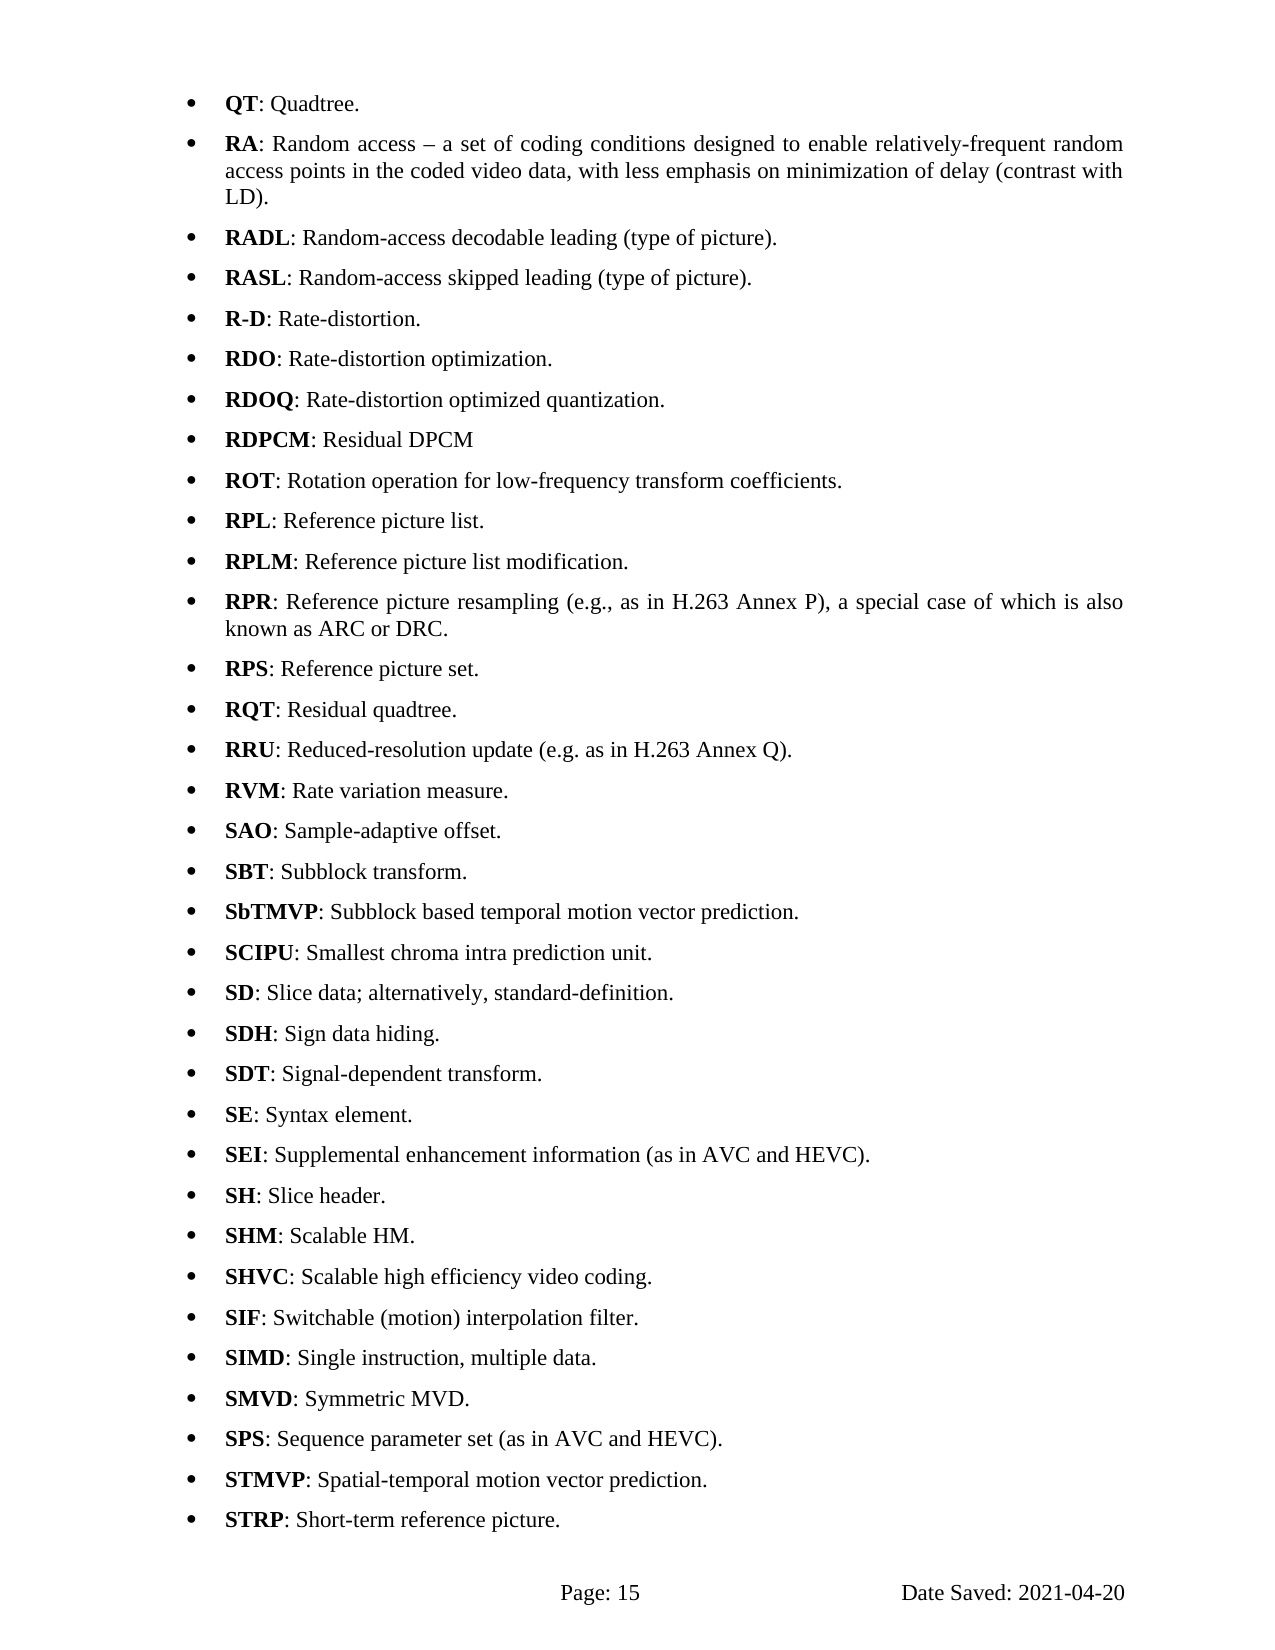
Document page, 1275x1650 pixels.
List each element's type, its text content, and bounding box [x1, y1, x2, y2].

list SBT: Subblock transform. [187, 858, 1125, 884]
list SIF: Switchable (motion) interpolation filter. [187, 1304, 1125, 1330]
list SIMD: Single instruction, multiple data. [187, 1344, 1125, 1371]
list SE: Syntax element. [187, 1101, 1125, 1127]
list RA: Random access – a set of coding conditions designed to enable relatively-frequent random access points in the coded video data, with less emphasis on minimization of delay (contrast with LD). [187, 131, 1125, 209]
list RDPCM: Residual DPCM [187, 426, 1125, 453]
list RPR: Reference picture resampling (e.g., as in H.263 Annex P), a special case of which is also known as ARC or DRC. [187, 588, 1125, 641]
list RQT: Residual quadtree. [187, 696, 1125, 722]
list RRU: Reduced-resolution update (e.g. as in H.263 Annex Q). [187, 736, 1125, 763]
list R-D: Rate-distortion. [187, 305, 1125, 331]
list STRP: Short-term reference picture. [187, 1506, 1125, 1533]
list STMVP: Spatial-temporal motion vector prediction. [187, 1466, 1125, 1492]
list RDOQ: Rate-distortion optimized quantization. [187, 386, 1125, 412]
list RADL: Random-access decodable leading (type of picture). [187, 224, 1125, 250]
list SDT: Signal-dependent transform. [187, 1061, 1125, 1087]
list RPL: Reference picture list. [187, 507, 1125, 534]
list SMVD: Symmetric MVD. [187, 1385, 1125, 1411]
list SPS: Sequence parameter set (as in AVC and HEVC). [187, 1425, 1125, 1452]
list SCIPU: Smallest chroma intra prediction unit. [187, 939, 1125, 965]
list RDO: Rate-distortion optimization. [187, 345, 1125, 372]
list SD: Slice data; alternatively, standard-definition. [187, 979, 1125, 1006]
list RPS: Reference picture set. [187, 655, 1125, 682]
list SH: Slice header. [187, 1182, 1125, 1208]
list SHM: Scalable HM. [187, 1223, 1125, 1249]
list SbTMVP: Subblock based temporal motion vector prediction. [187, 898, 1125, 925]
list SEI: Supplemental enhancement information (as in AVC and HEVC). [187, 1142, 1125, 1168]
list QT: Quadtree. [187, 90, 1125, 116]
list ROT: Rotation operation for low-frequency transform coefficients. [187, 467, 1125, 493]
list RASL: Random-access skipped leading (type of picture). [187, 264, 1125, 291]
list SHVC: Scalable high efficiency video coding. [187, 1263, 1125, 1289]
list SAO: Sample-adaptive offset. [187, 817, 1125, 844]
list RVM: Rate variation measure. [187, 777, 1125, 803]
list SDH: Sign data hiding. [187, 1020, 1125, 1046]
list RPLM: Reference picture list modification. [187, 548, 1125, 574]
